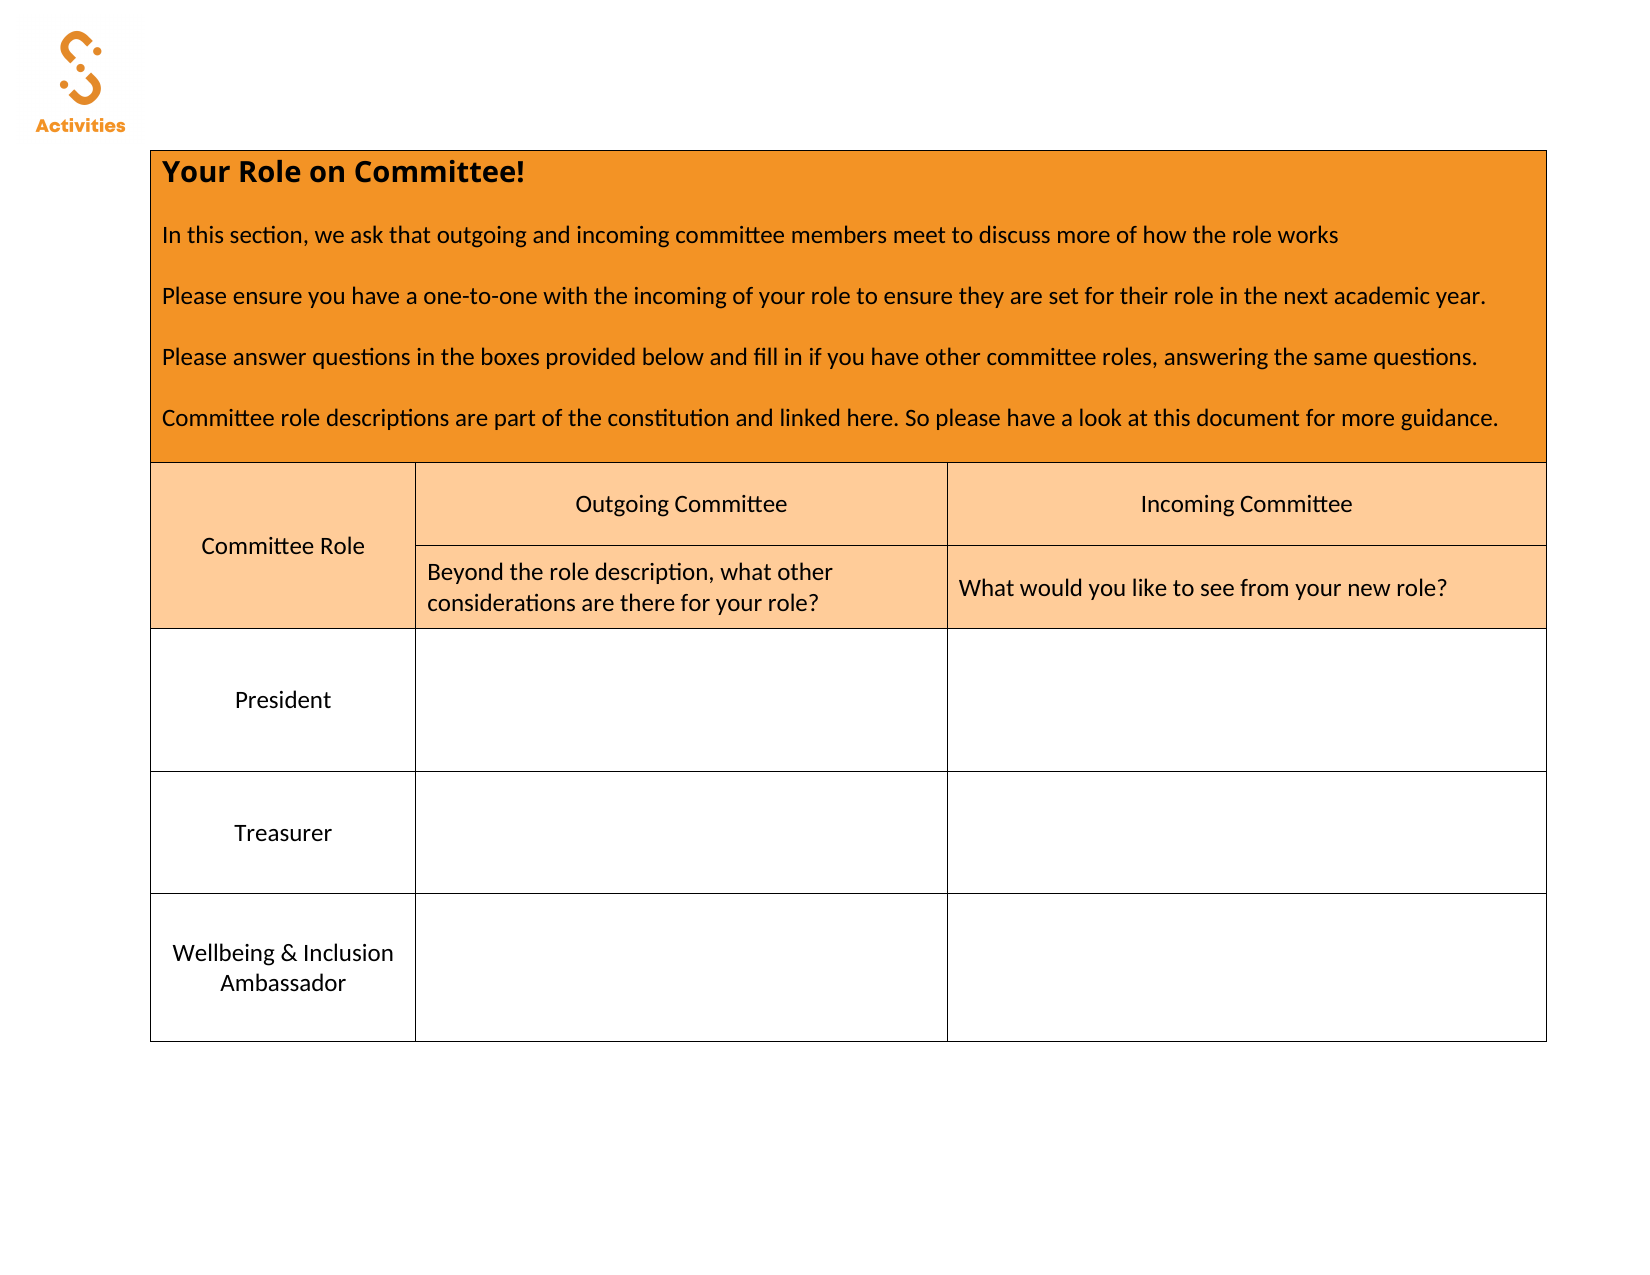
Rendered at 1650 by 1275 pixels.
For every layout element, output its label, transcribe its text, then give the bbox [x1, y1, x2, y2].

table_cell [948, 894, 1546, 1041]
table_cell [416, 772, 947, 893]
table_cell Outgoing Committee [416, 463, 947, 545]
table_cell What would you like to see from your new role? [948, 546, 1546, 628]
table_cell [416, 629, 947, 771]
table_cell Wellbeing & Inclusion Ambassador [151, 894, 415, 1041]
table_cell President [151, 629, 415, 771]
table_cell Beyond the role description, what other considerations are there for your role? [416, 546, 947, 628]
table_cell [948, 772, 1546, 893]
table_cell Committee Role [151, 463, 415, 628]
picture [15, 14, 146, 144]
table_cell Incoming Committee [948, 463, 1546, 545]
table_cell [948, 629, 1546, 771]
table_cell [416, 894, 947, 1041]
table_cell Treasurer [151, 772, 415, 893]
table_header Your Role on Committee! In this section, we ask that outgoing and incoming committee members meet to discuss more of how the role works Please ensure you have a one-to-one with the incoming of your role to ensure they are set for their role in the next academic year. Please answer questions in the boxes provided below and fill in if you have other committee roles, answering the same questions. Committee role descriptions are part of the constitution and linked here. So please have a look at this document for more guidance. [151, 151, 1546, 462]
